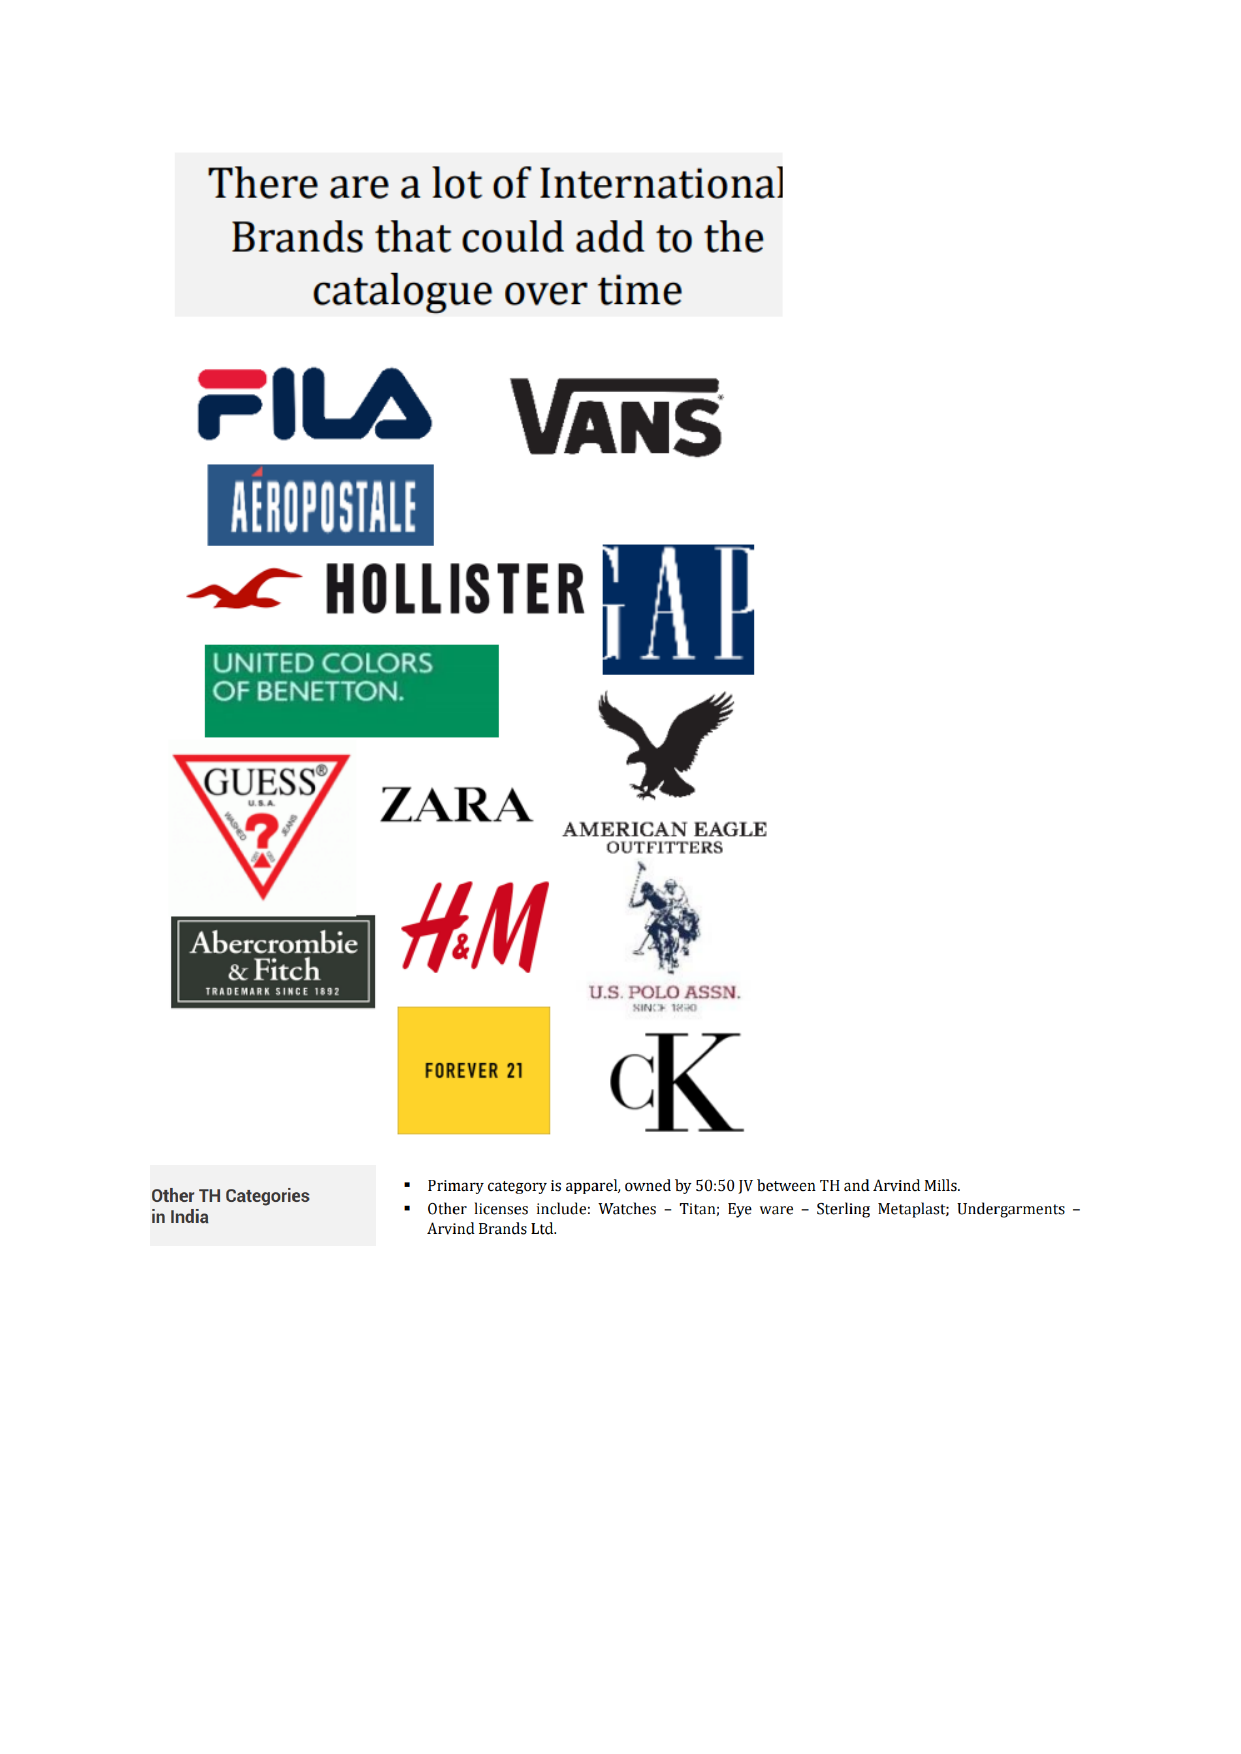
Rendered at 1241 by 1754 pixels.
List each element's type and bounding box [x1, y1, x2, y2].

picture [150, 1165, 1091, 1246]
picture [150, 150, 783, 1147]
